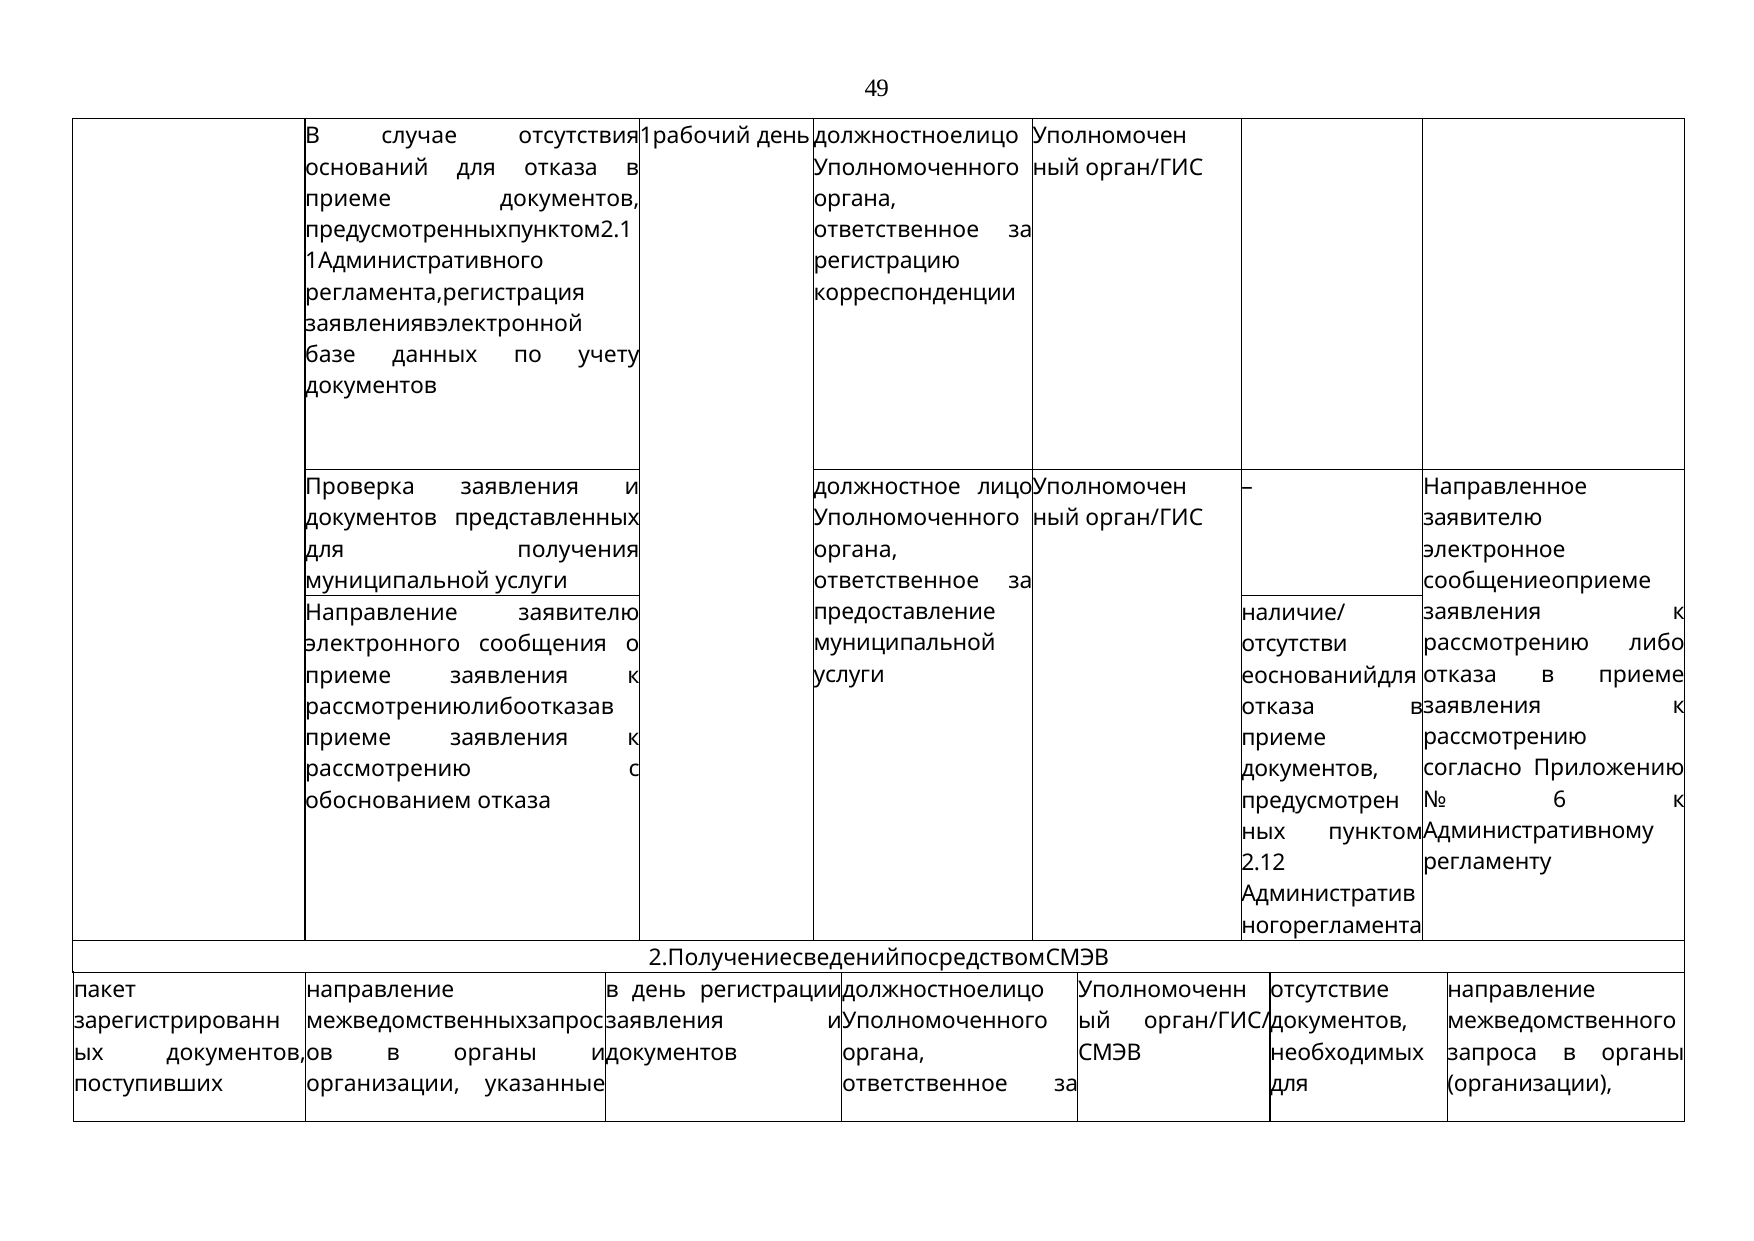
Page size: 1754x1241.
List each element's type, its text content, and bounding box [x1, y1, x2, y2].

table_cell В случае отсутствия оснований для отказа в приеме документов, предусмотренныхпунктом2.11Административного регламента,регистрация заявлениявэлектронной базе данных по учету документов [306, 119, 639, 469]
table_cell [306, 973, 605, 1121]
table_cell 1рабочий день [640, 119, 813, 940]
table_cell Уполномочен ный орган/ГИС [1033, 470, 1241, 940]
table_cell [842, 973, 1077, 1121]
table_cell [73, 119, 304, 940]
table_cell Уполномочен ный орган/ГИС [1033, 119, 1241, 469]
table_cell [1423, 119, 1684, 469]
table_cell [74, 973, 305, 1121]
table_cell наличие/отсутствиеоснованийдля отказа в приеме документов, предусмотрен ных пунктом 2.12 Административногорегламента [1242, 596, 1422, 940]
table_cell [1448, 973, 1684, 1121]
table_cell Проверка заявления и документов представленных для получения муниципальной услуги [306, 470, 639, 595]
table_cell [1078, 973, 1269, 1121]
table_cell – [1242, 470, 1422, 595]
table_cell должностное лицо Уполномоченного органа, ответственное за предоставление муниципальной услуги [814, 470, 1032, 940]
table_cell 2.ПолучениесведенийпосредствомСМЭВ [73, 941, 1684, 972]
table_cell [1242, 119, 1422, 469]
table_cell Направленное заявителю электронное сообщениеоприеме заявления к рассмотрению либо отказа в приеме заявления к рассмотрению согласно Приложению № 6 к Административному регламенту [1423, 470, 1684, 940]
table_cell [606, 973, 841, 1121]
table_cell должностноелицо Уполномоченного органа, ответственное за регистрацию корреспонденции [814, 119, 1032, 469]
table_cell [1271, 973, 1447, 1121]
table_cell Направление заявителю электронного сообщения о приеме заявления к рассмотрениюлибоотказав приеме заявления к рассмотрению с обоснованием отказа [306, 596, 639, 940]
